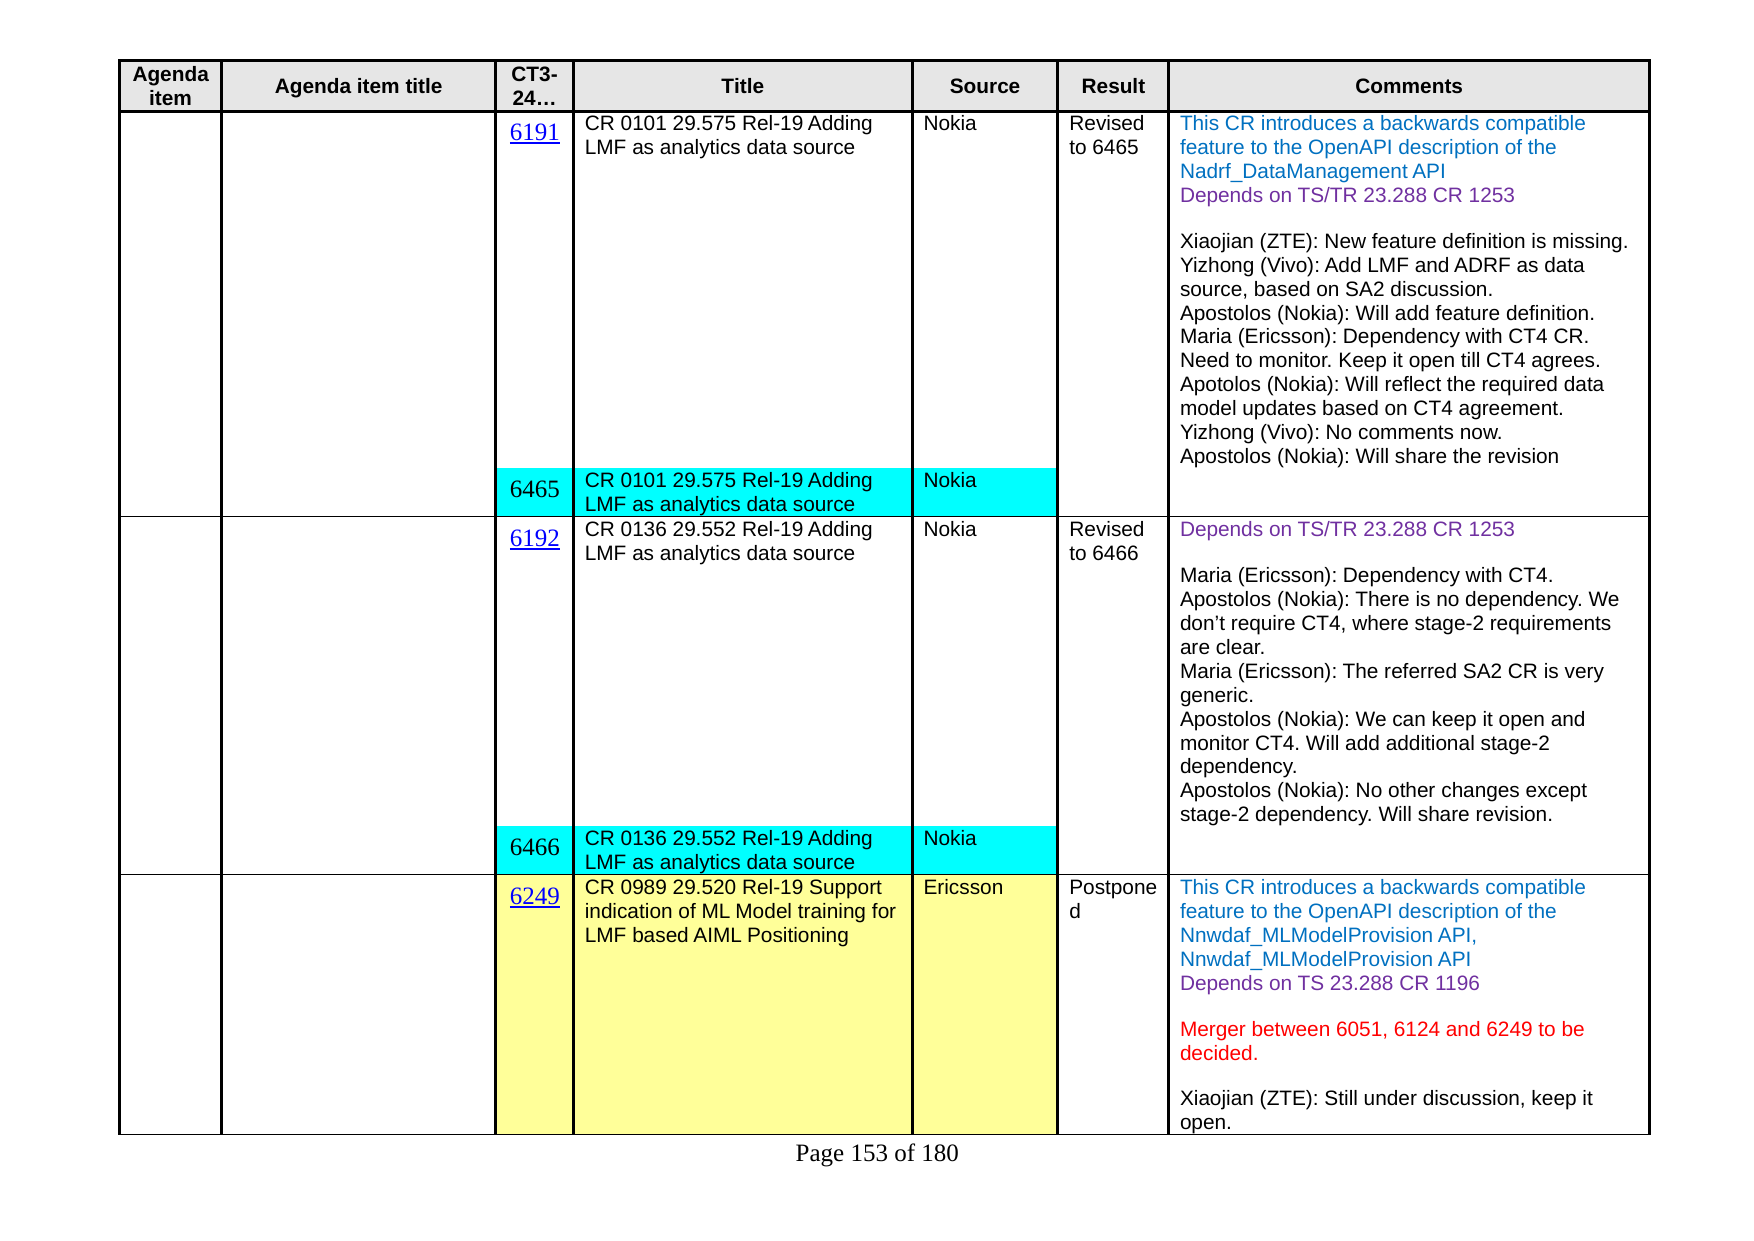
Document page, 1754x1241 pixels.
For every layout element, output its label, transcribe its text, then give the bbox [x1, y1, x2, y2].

table_header Result [1059, 62, 1167, 110]
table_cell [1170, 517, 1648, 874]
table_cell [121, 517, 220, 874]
table_header Source [914, 62, 1056, 110]
table_header Title [575, 62, 911, 110]
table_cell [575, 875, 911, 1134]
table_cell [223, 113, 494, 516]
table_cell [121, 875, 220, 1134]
table_header CT3-24… [497, 62, 572, 110]
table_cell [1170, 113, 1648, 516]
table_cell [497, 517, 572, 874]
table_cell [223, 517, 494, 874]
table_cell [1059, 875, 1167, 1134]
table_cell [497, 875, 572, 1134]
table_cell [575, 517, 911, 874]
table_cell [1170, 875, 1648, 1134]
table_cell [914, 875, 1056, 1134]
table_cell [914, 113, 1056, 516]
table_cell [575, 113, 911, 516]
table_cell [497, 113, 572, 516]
table_header Comments [1170, 62, 1648, 110]
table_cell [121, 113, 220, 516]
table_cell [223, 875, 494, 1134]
table_header Agenda item [121, 62, 220, 110]
table_header Agenda item title [223, 62, 494, 110]
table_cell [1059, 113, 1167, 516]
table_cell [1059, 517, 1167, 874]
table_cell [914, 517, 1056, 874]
